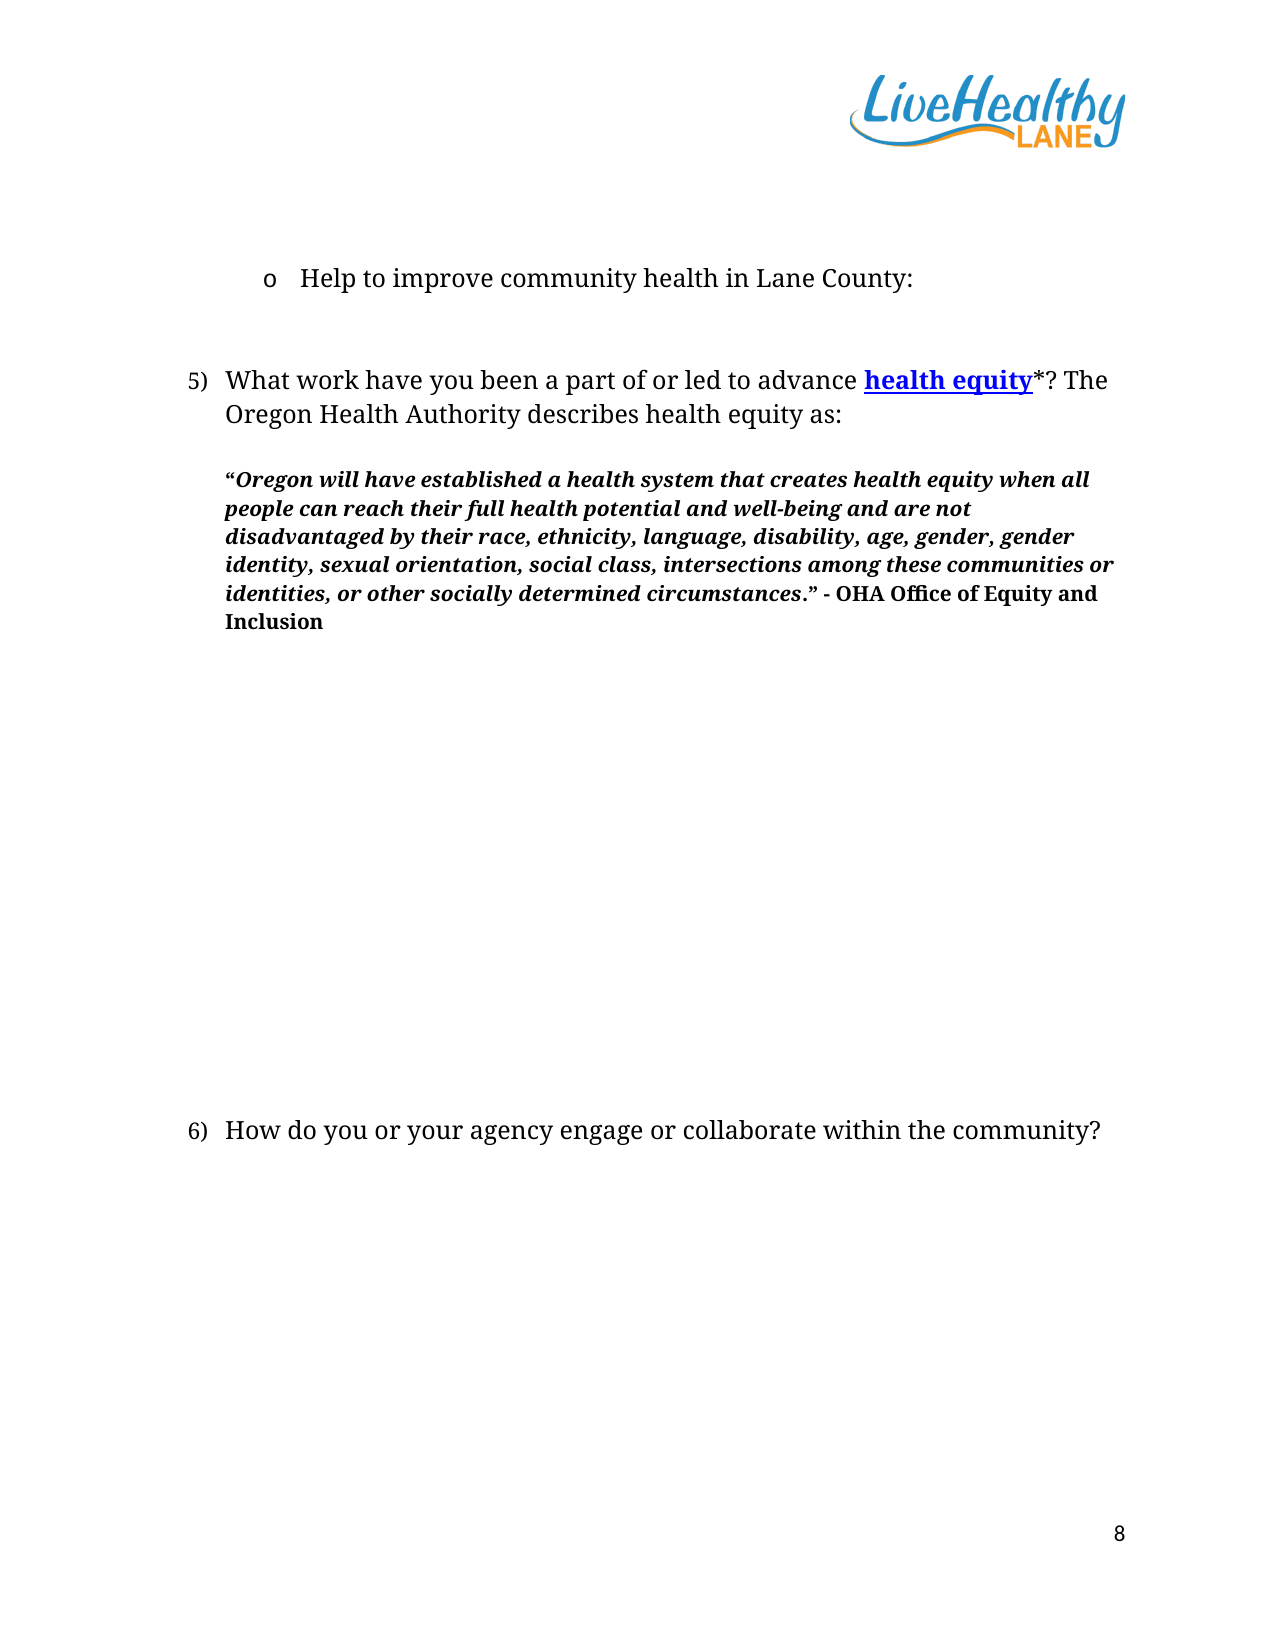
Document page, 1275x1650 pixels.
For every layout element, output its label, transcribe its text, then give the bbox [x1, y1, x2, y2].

subtitle What work have you been a part of or led to advance health equity*? The Oregon Health Authority describes health equity as: [187, 363, 1125, 431]
subtitle “Oregon will have established a health system that creates health equity when all people can reach their full health potential and well-being and are not disadvantaged by their race, ethnicity, language, disability, age, gender, gender identity, sexual orientation, social class, intersections among these communities or identities, or other socially determined circumstances.” - OHA Office of Equity and Inclusion [225, 465, 1125, 636]
picture [850, 75, 1125, 159]
list Help to improve community health in Lane County: [262, 261, 1125, 295]
subtitle How do you or your agency engage or collaborate within the community? [187, 1113, 1125, 1147]
